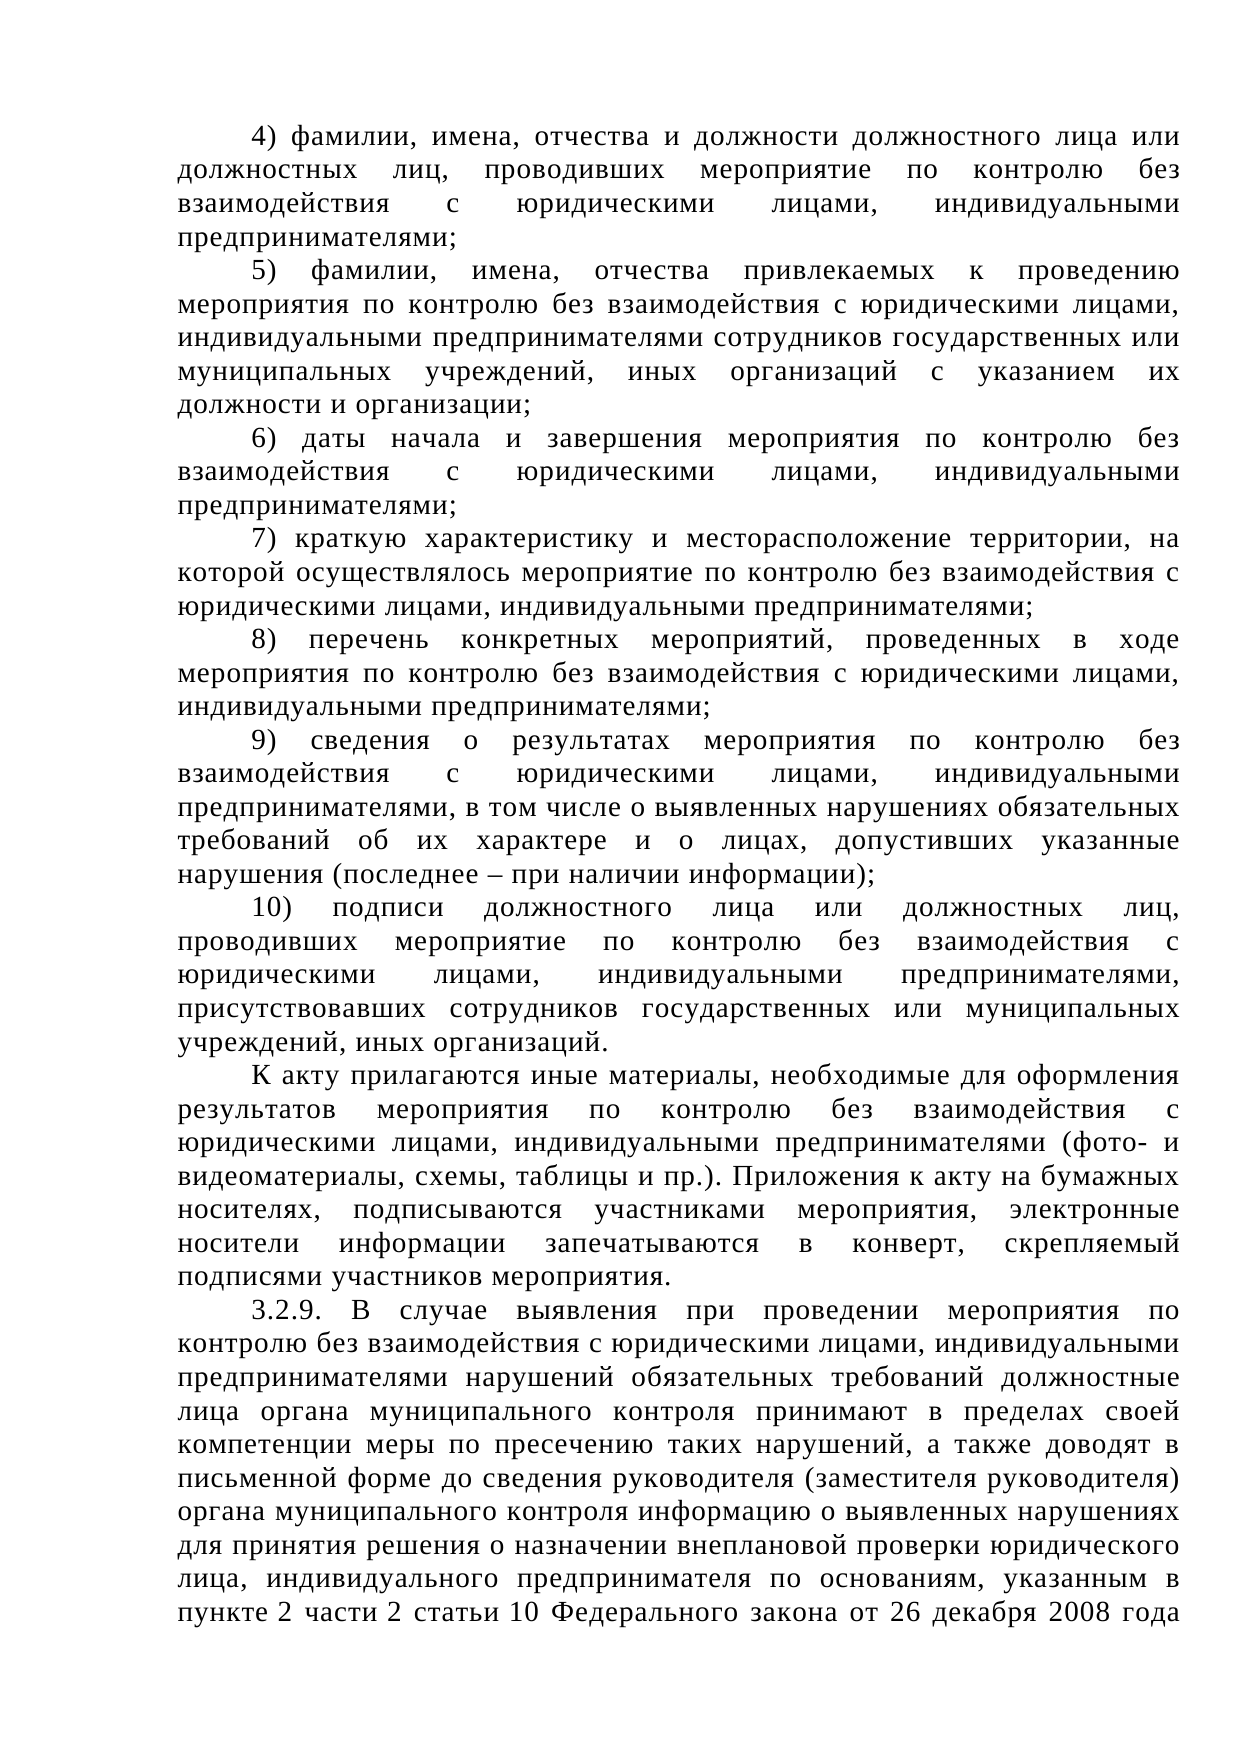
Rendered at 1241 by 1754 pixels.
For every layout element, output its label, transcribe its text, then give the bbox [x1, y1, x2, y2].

text 8) перечень конкретных мероприятий, проведенных в ходе мероприятия по контролю без взаимодействия с юридическими лицами, индивидуальными предпринимателями; [177, 621, 1181, 722]
text 10) подписи должностного лица или должностных лиц, проводивших мероприятие по контролю без взаимодействия с юридическими лицами, индивидуальными предпринимателями, присутствовавших сотрудников государственных или муниципальных учреждений, иных организаций. [177, 889, 1181, 1057]
text 7) краткую характеристику и месторасположение территории, на которой осуществлялось мероприятие по контролю без взаимодействия с юридическими лицами, индивидуальными предпринимателями; [177, 521, 1181, 621]
text 6) даты начала и завершения мероприятия по контролю без взаимодействия с юридическими лицами, индивидуальными предпринимателями; [177, 420, 1181, 521]
text 9) сведения о результатах мероприятия по контролю без взаимодействия с юридическими лицами, индивидуальными предпринимателями, в том числе о выявленных нарушениях обязательных требований об их характере и о лицах, допустивших указанные нарушения (последнее – при наличии информации); [177, 722, 1181, 889]
text К акту прилагаются иные материалы, необходимые для оформления результатов мероприятия по контролю без взаимодействия с юридическими лицами, индивидуальными предпринимателями (фото- и видеоматериалы, схемы, таблицы и пр.). Приложения к акту на бумажных носителях, подписываются участниками мероприятия, электронные носители информации запечатываются в конверт, скрепляемый подписями участников мероприятия. [177, 1057, 1181, 1292]
text 5) фамилии, имена, отчества привлекаемых к проведению мероприятия по контролю без взаимодействия с юридическими лицами, индивидуальными предпринимателями сотрудников государственных или муниципальных учреждений, иных организаций с указанием их должности и организации; [177, 252, 1181, 420]
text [177, 1292, 1181, 1627]
text 4) фамилии, имена, отчества и должности должностного лица или должностных лиц, проводивших мероприятие по контролю без взаимодействия с юридическими лицами, индивидуальными предпринимателями; [177, 118, 1181, 252]
